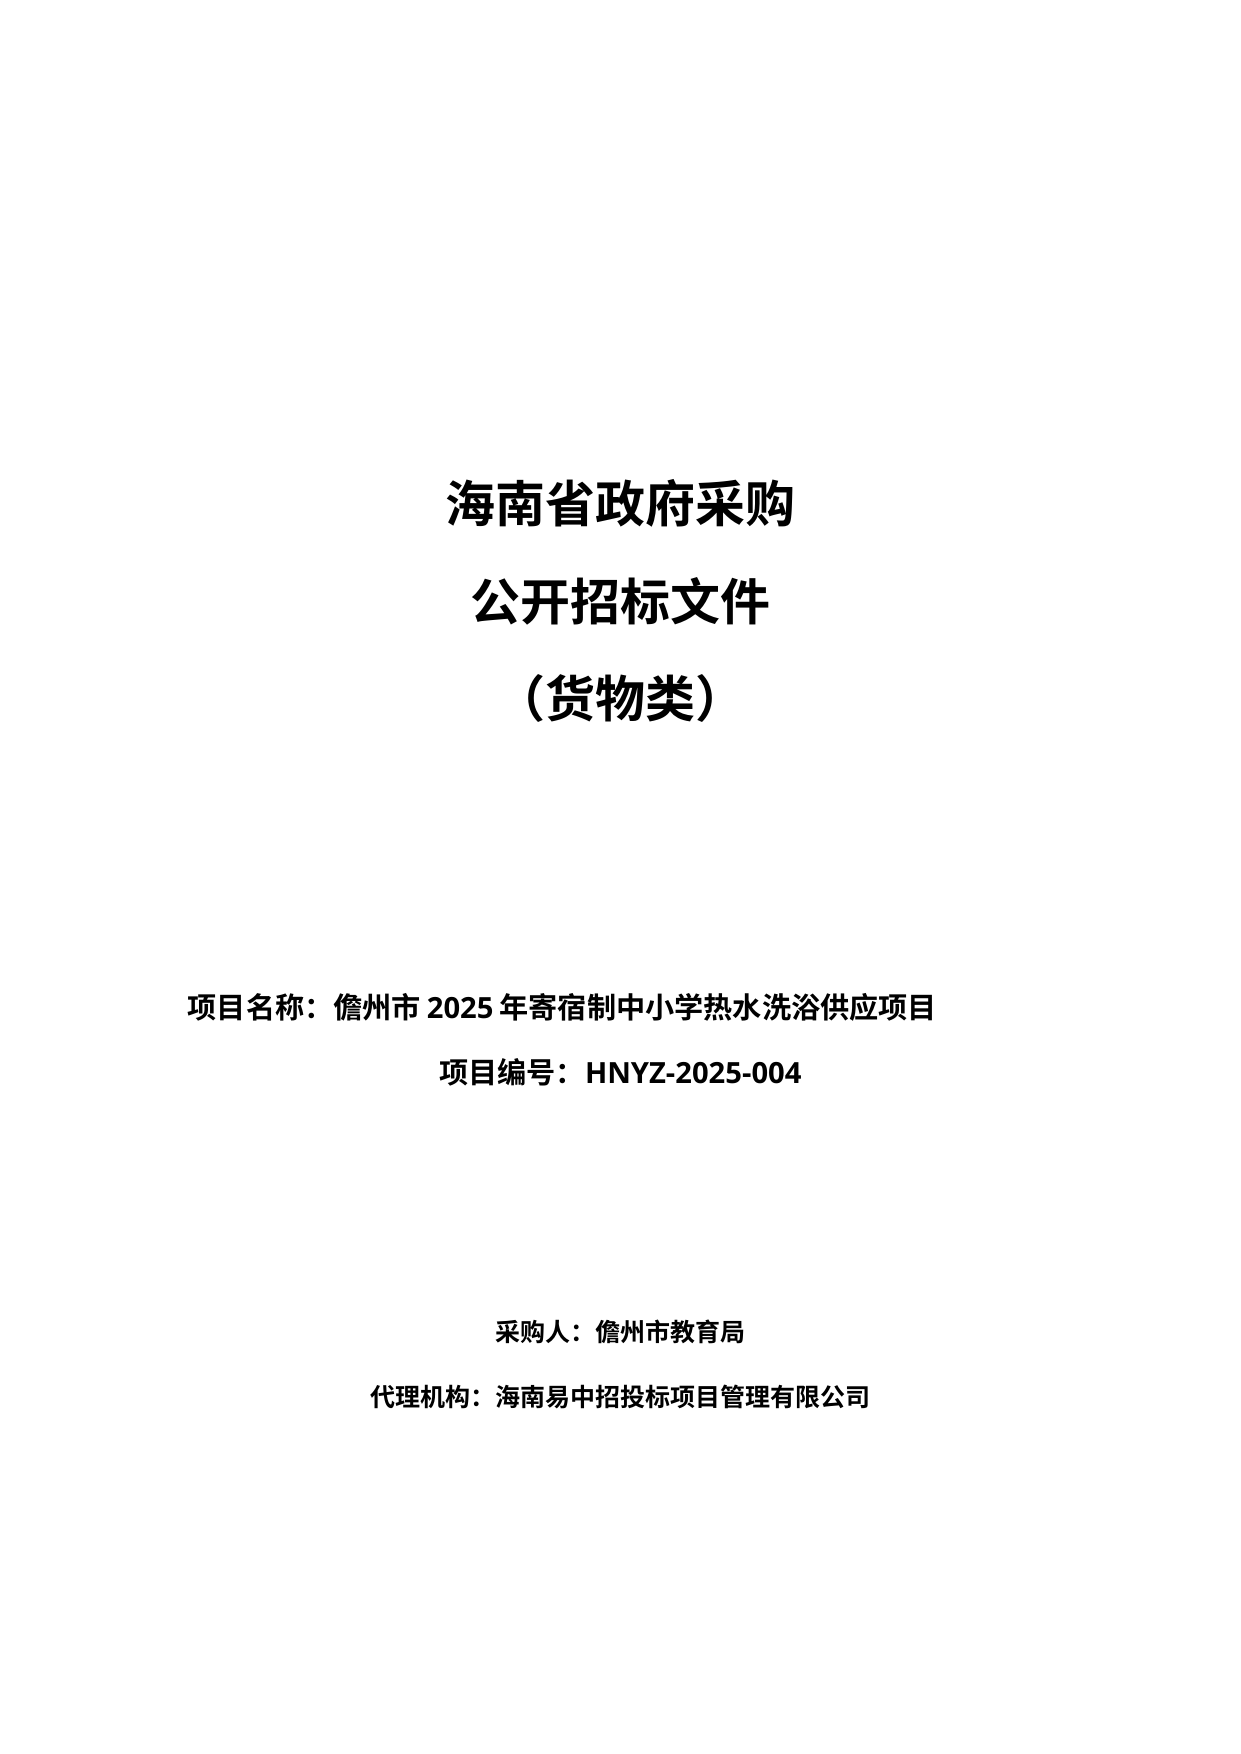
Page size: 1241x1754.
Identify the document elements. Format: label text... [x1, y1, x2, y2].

text 海南省政府采购 [187, 454, 1053, 552]
text 采购人：儋州市教育局 [187, 1299, 1053, 1364]
text 公开招标文件 [187, 552, 1053, 649]
text 代理机构：海南易中招投标项目管理有限公司 [187, 1364, 1053, 1429]
text 项目名称：儋州市2025年寄宿制中小学热水洗浴供应项目 [187, 974, 1053, 1039]
text 项目编号：HNYZ-2025-004 [187, 1039, 1053, 1104]
text （货物类） [187, 649, 1053, 747]
